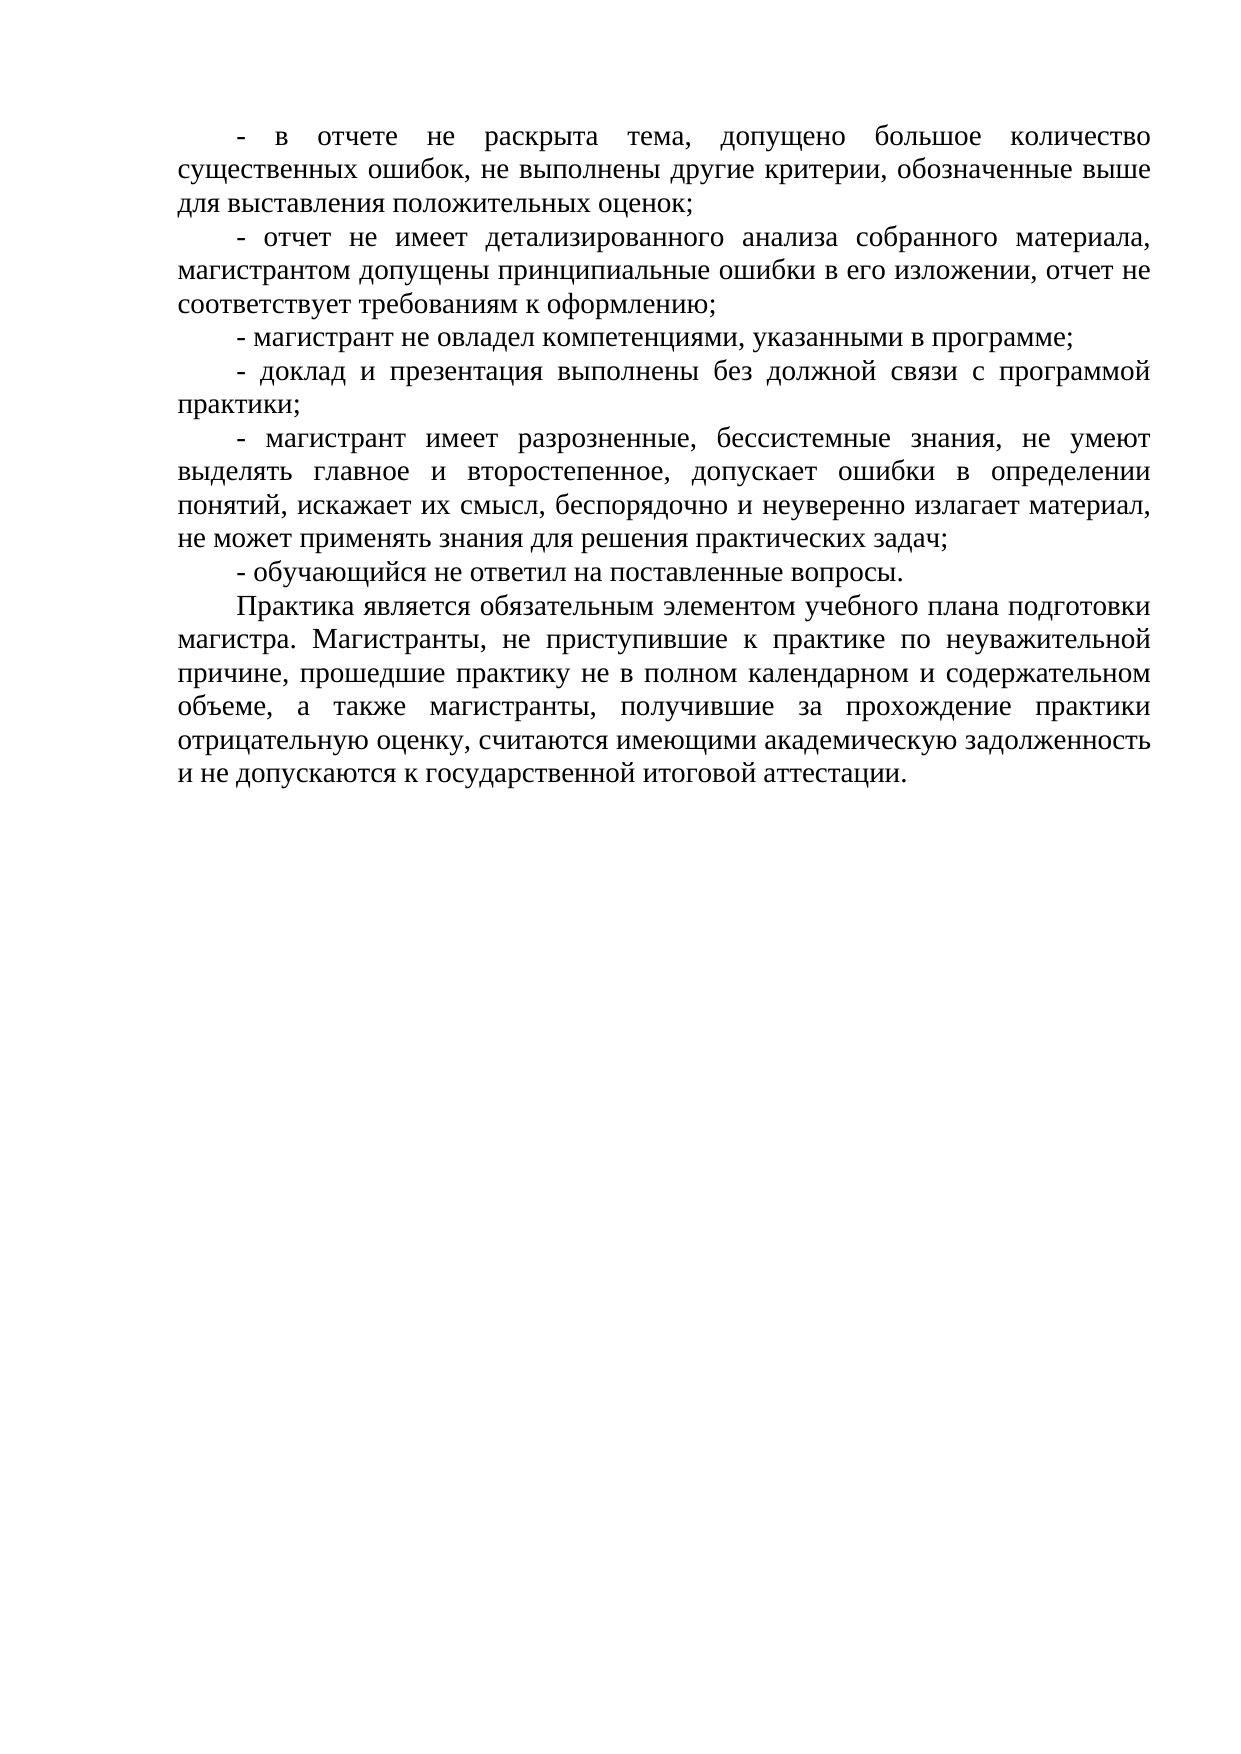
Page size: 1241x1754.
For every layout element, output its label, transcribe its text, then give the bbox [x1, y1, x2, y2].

text - отчет не имеет детализированного анализа собранного материала, магистрантом допущены принципиальные ошибки в его изложении, отчет не соответствует требованиям к оформлению; [177, 219, 1152, 319]
text - доклад и презентация выполнены без должной связи с программой практики; [177, 353, 1152, 420]
text - в отчете не раскрыта тема, допущено большое количество существенных ошибок, не выполнены другие критерии, обозначенные выше для выставления положительных оценок; [177, 118, 1152, 219]
text - магистрант имеет разрозненные, бессистемные знания, не умеют выделять главное и второстепенное, допускает ошибки в определении понятий, искажает их смысл, беспорядочно и неуверенно излагает материал, не может применять знания для решения практических задач; [177, 420, 1152, 554]
text Практика является обязательным элементом учебного плана подготовки магистра. Магистранты, не приступившие к практике по неуважительной причине, прошедшие практику не в полном календарном и содержательном объеме, а также магистранты, получившие за прохождение практики отрицательную оценку, считаются имеющими академическую задолженность и не допускаются к государственной итоговой аттестации. [177, 588, 1152, 789]
text - магистрант не овладел компетенциями, указанными в программе; [177, 319, 1152, 353]
text - обучающийся не ответил на поставленные вопросы. [177, 554, 1152, 588]
